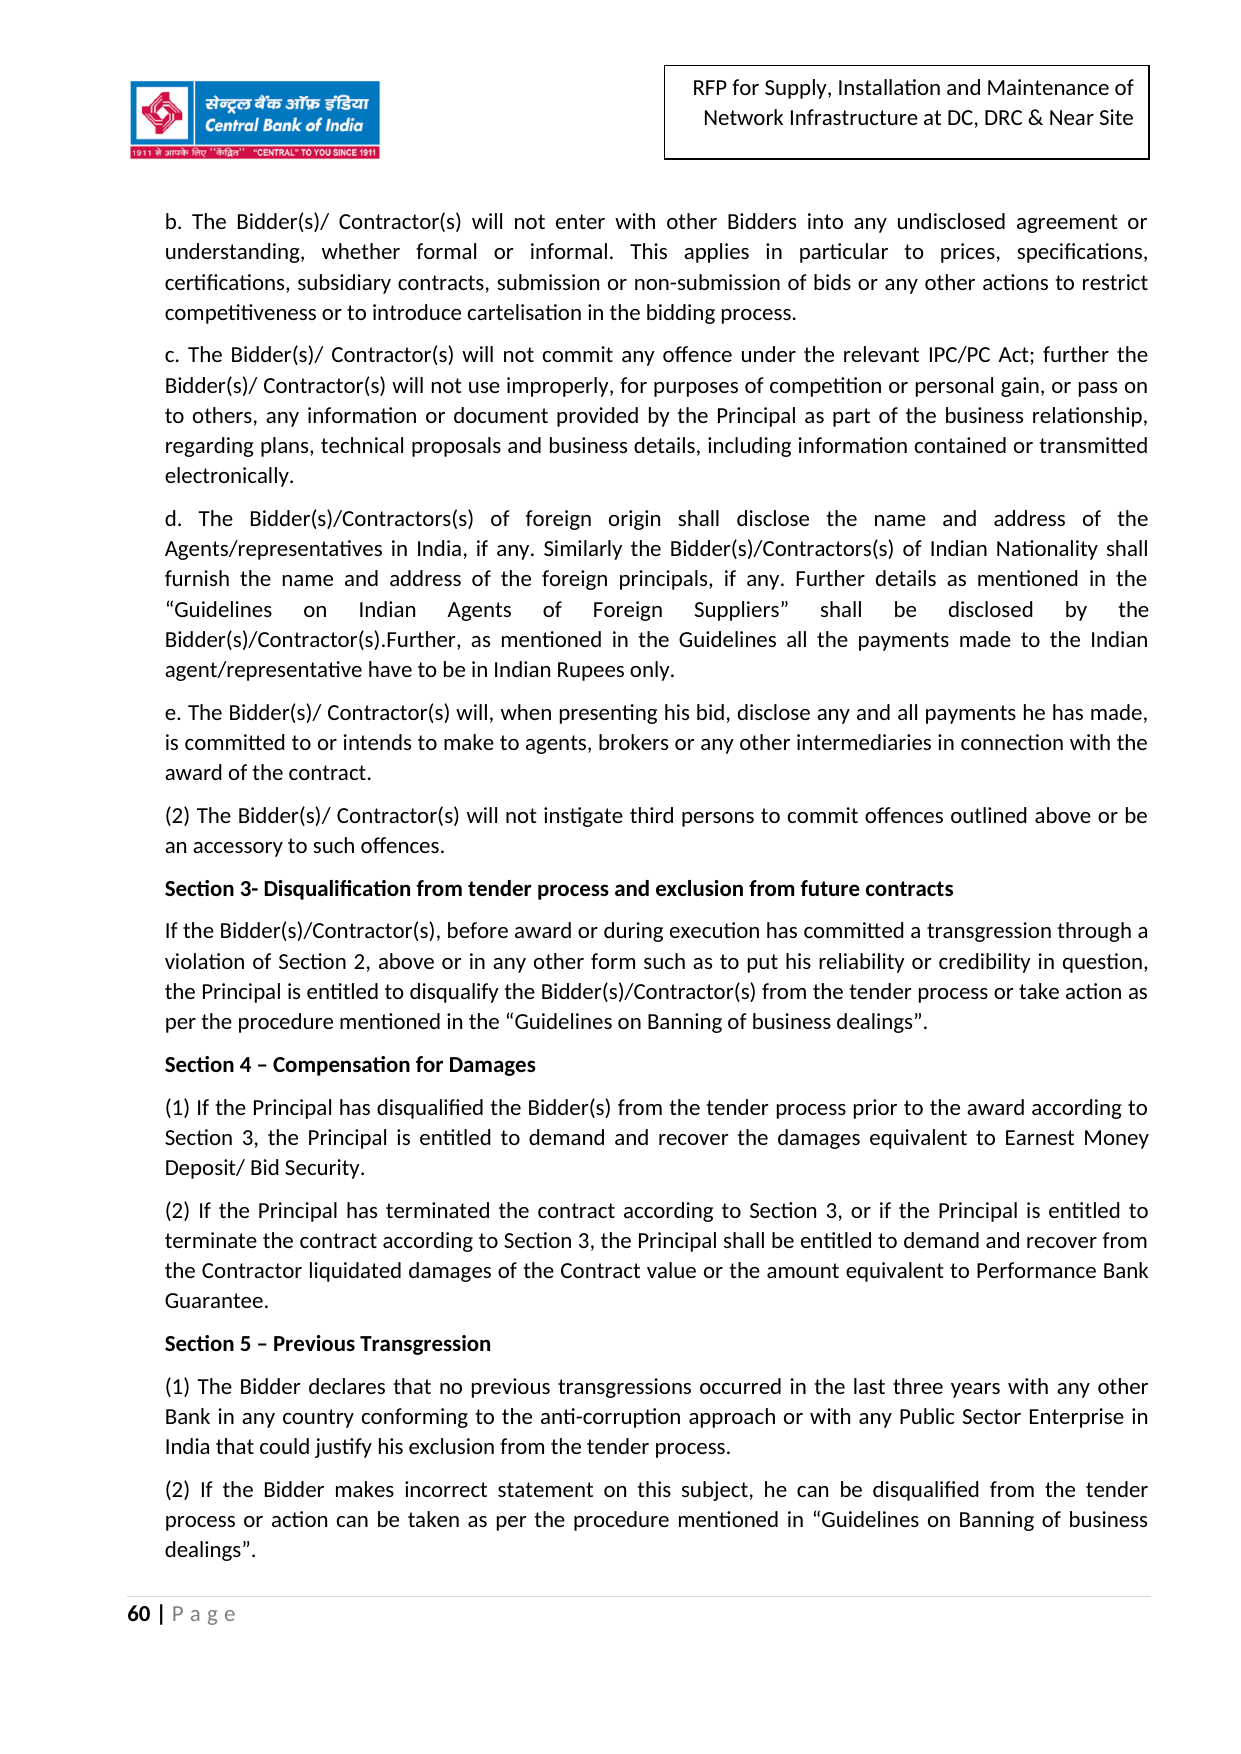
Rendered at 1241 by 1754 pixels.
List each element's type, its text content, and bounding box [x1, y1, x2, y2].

text b. The Bidder(s)/ Contractor(s) will not enter with other Bidders into any undisclosed agreement or understanding, whether formal or informal. This applies in particular to prices, specifications, certifications, subsidiary contracts, submission or non-submission of bids or any other actions to restrict competitiveness or to introduce cartelisation in the bidding process. [164, 207, 1151, 326]
text d. The Bidder(s)/Contractors(s) of foreign origin shall disclose the name and address of the Agents/representatives in India, if any. Similarly the Bidder(s)/Contractors(s) of Indian Nationality shall furnish the name and address of the foreign principals, if any. Further details as mentioned in the “Guidelines on Indian Agents of Foreign Suppliers” shall be disclosed by the Bidder(s)/Contractor(s).Further, as mentioned in the Guidelines all the payments made to the Indian agent/representative have to be in Indian Rupees only. [164, 504, 1151, 683]
text Section 4 – Compensation for Damages [164, 1050, 1151, 1078]
text c. The Bidder(s)/ Contractor(s) will not commit any offence under the relevant IPC/PC Act; further the Bidder(s)/ Contractor(s) will not use improperly, for purposes of competition or personal gain, or pass on to others, any information or document provided by the Principal as part of the business relationship, regarding plans, technical proposals and business details, including information contained or transmitted electronically. [164, 341, 1151, 489]
text e. The Bidder(s)/ Contractor(s) will, when presenting his bid, disclose any and all payments he has made, is committed to or intends to make to agents, brokers or any other intermediaries in connection with the award of the contract. [164, 698, 1151, 786]
text (1) If the Principal has disqualified the Bidder(s) from the tender process prior to the award according to Section 3, the Principal is entitled to demand and recover the damages equivalent to Earnest Money Deposit/ Bid Security. [164, 1093, 1151, 1181]
text If the Bidder(s)/Contractor(s), before award or during execution has committed a transgression through a violation of Section 2, above or in any other form such as to put his reliability or credibility in question, the Principal is entitled to disqualify the Bidder(s)/Contractor(s) from the tender process or take action as per the procedure mentioned in the “Guidelines on Banning of business dealings”. [164, 917, 1151, 1035]
text (2) If the Principal has terminated the contract according to Section 3, or if the Principal is entitled to terminate the contract according to Section 3, the Principal shall be entitled to demand and recover from the Contractor liquidated damages of the Contract value or the amount equivalent to Performance Bank Guarantee. [164, 1196, 1151, 1314]
text (2) The Bidder(s)/ Contractor(s) will not instigate third persons to commit offences outlined above or be an accessory to such offences. [164, 801, 1151, 859]
text (2) If the Bidder makes incorrect statement on this subject, he can be disqualified from the tender process or action can be taken as per the procedure mentioned in “Guidelines on Banning of business dealings”. [164, 1475, 1151, 1563]
text (1) The Bidder declares that no previous transgressions occurred in the last three years with any other Bank in any country conforming to the anti-corruption approach or with any Public Sector Enterprise in India that could justify his exclusion from the tender process. [164, 1372, 1151, 1460]
text Section 5 – Previous Transgression [164, 1329, 1151, 1357]
text Section 3- Disqualification from tender process and exclusion from future contracts [164, 874, 1151, 902]
picture [127, 78, 382, 161]
